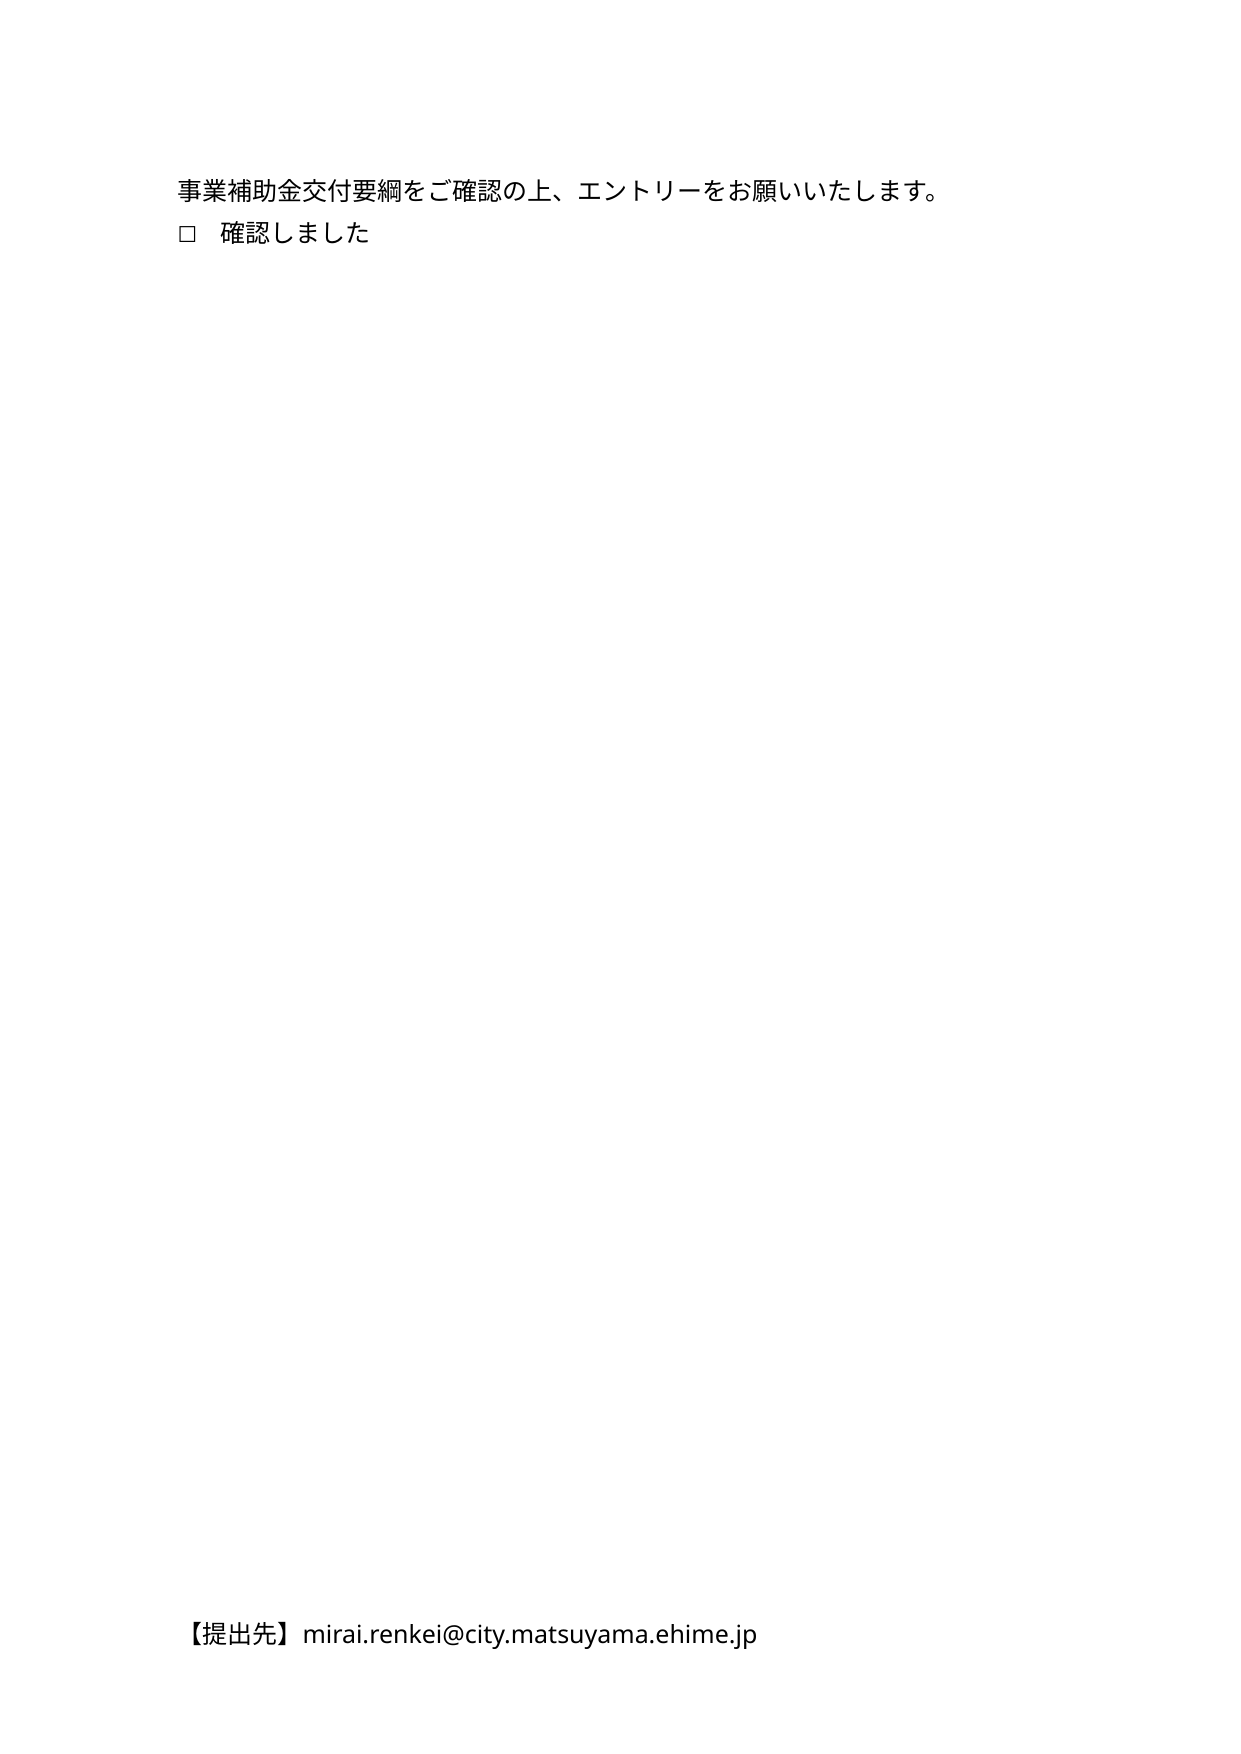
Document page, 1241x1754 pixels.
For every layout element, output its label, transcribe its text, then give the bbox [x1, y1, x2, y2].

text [177, 169, 1063, 210]
text 確認しました [177, 210, 1063, 252]
